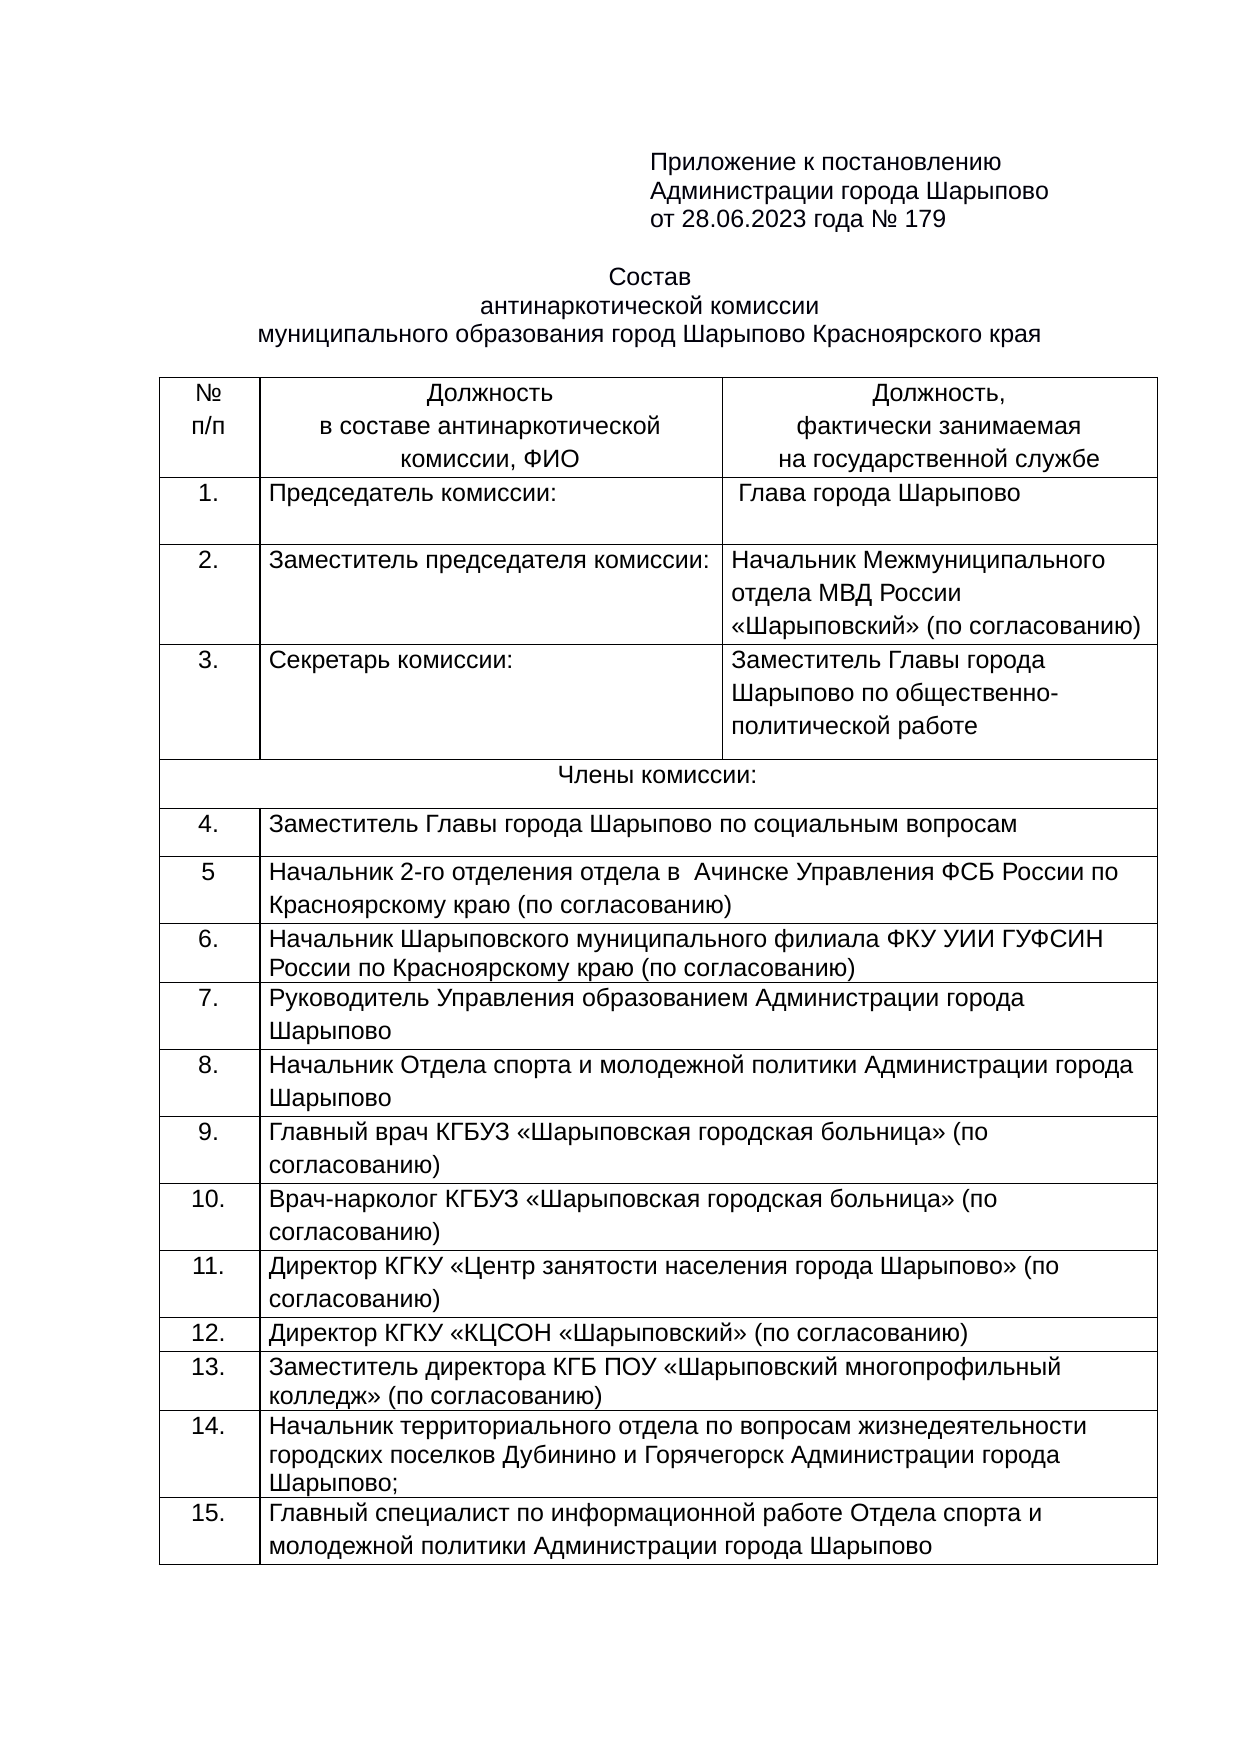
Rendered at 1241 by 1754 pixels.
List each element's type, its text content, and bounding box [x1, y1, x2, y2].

table_cell 2. [160, 545, 259, 644]
table_cell Члены комиссии: [160, 760, 1157, 807]
table_cell Начальник территориального отдела по вопросам жизнедеятельности городских поселков Дубинино и Горячегорск Администрации города Шарыпово; [261, 1411, 1157, 1497]
table_cell Заместитель Главы города Шарыпово по социальным вопросам [261, 809, 1157, 856]
table_header № п/п [160, 378, 259, 477]
table_cell 9. [160, 1117, 259, 1183]
title от 28.06.2023 года № 179 [650, 204, 1122, 233]
table_cell 1. [160, 478, 259, 544]
table_cell Руководитель Управления образованием Администрации города Шарыпово [261, 983, 1157, 1049]
table_cell Председатель комиссии: [261, 478, 722, 544]
title Приложение к постановлению [650, 147, 1122, 176]
table_cell 12. [160, 1318, 259, 1351]
title Состав [177, 262, 1122, 291]
table_cell Директор КГКУ «КЦСОН «Шарыповский» (по согласованию) [261, 1318, 1157, 1351]
table_header Должность в составе антинаркотической комиссии, ФИО [261, 378, 722, 477]
title Администрации города Шарыпово [650, 176, 1122, 204]
table_cell Врач-нарколог КГБУЗ «Шарыповская городская больница» (по согласованию) [261, 1184, 1157, 1250]
table_cell Заместитель председателя комиссии: [261, 545, 722, 644]
table_cell 7. [160, 983, 259, 1049]
table_cell Начальник Шарыповского муниципального филиала ФКУ УИИ ГУФСИН России по Красноярскому краю (по согласованию) [261, 924, 1157, 982]
title антинаркотической комиссии [177, 291, 1122, 319]
table_cell 14. [160, 1411, 259, 1497]
table_header Должность, фактически занимаемая на государственной службе [723, 378, 1157, 477]
table_cell Директор КГКУ «Центр занятости населения города Шарыпово» (по согласованию) [261, 1251, 1157, 1317]
table_cell Начальник Отдела спорта и молодежной политики Администрации города Шарыпово [261, 1050, 1157, 1116]
table_cell Начальник 2-го отделения отдела в Ачинске Управления ФСБ России по Красноярскому краю (по согласованию) [261, 857, 1157, 923]
table_cell Заместитель Главы города Шарыпово по общественно-политической работе [723, 645, 1157, 759]
table_cell Главный специалист по информационной работе Отдела спорта и молодежной политики Администрации города Шарыпово [261, 1498, 1157, 1564]
table_cell 10. [160, 1184, 259, 1250]
table_cell 13. [160, 1352, 259, 1410]
table_cell 11. [160, 1251, 259, 1317]
table_cell Глава города Шарыпово [723, 478, 1157, 544]
table_cell 8. [160, 1050, 259, 1116]
table_cell Главный врач КГБУЗ «Шарыповская городская больница» (по согласованию) [261, 1117, 1157, 1183]
title муниципального образования город Шарыпово Красноярского края [177, 319, 1122, 348]
table_cell 6. [160, 924, 259, 982]
table_cell 3. [160, 645, 259, 759]
table_cell Заместитель директора КГБ ПОУ «Шарыповский многопрофильный колледж» (по согласованию) [261, 1352, 1157, 1410]
table_cell 4. [160, 809, 259, 856]
table_cell 5 [160, 857, 259, 923]
table_cell Начальник Межмуниципального отдела МВД России «Шарыповский» (по согласованию) [723, 545, 1157, 644]
table_cell 15. [160, 1498, 259, 1564]
table_cell Секретарь комиссии: [261, 645, 722, 759]
